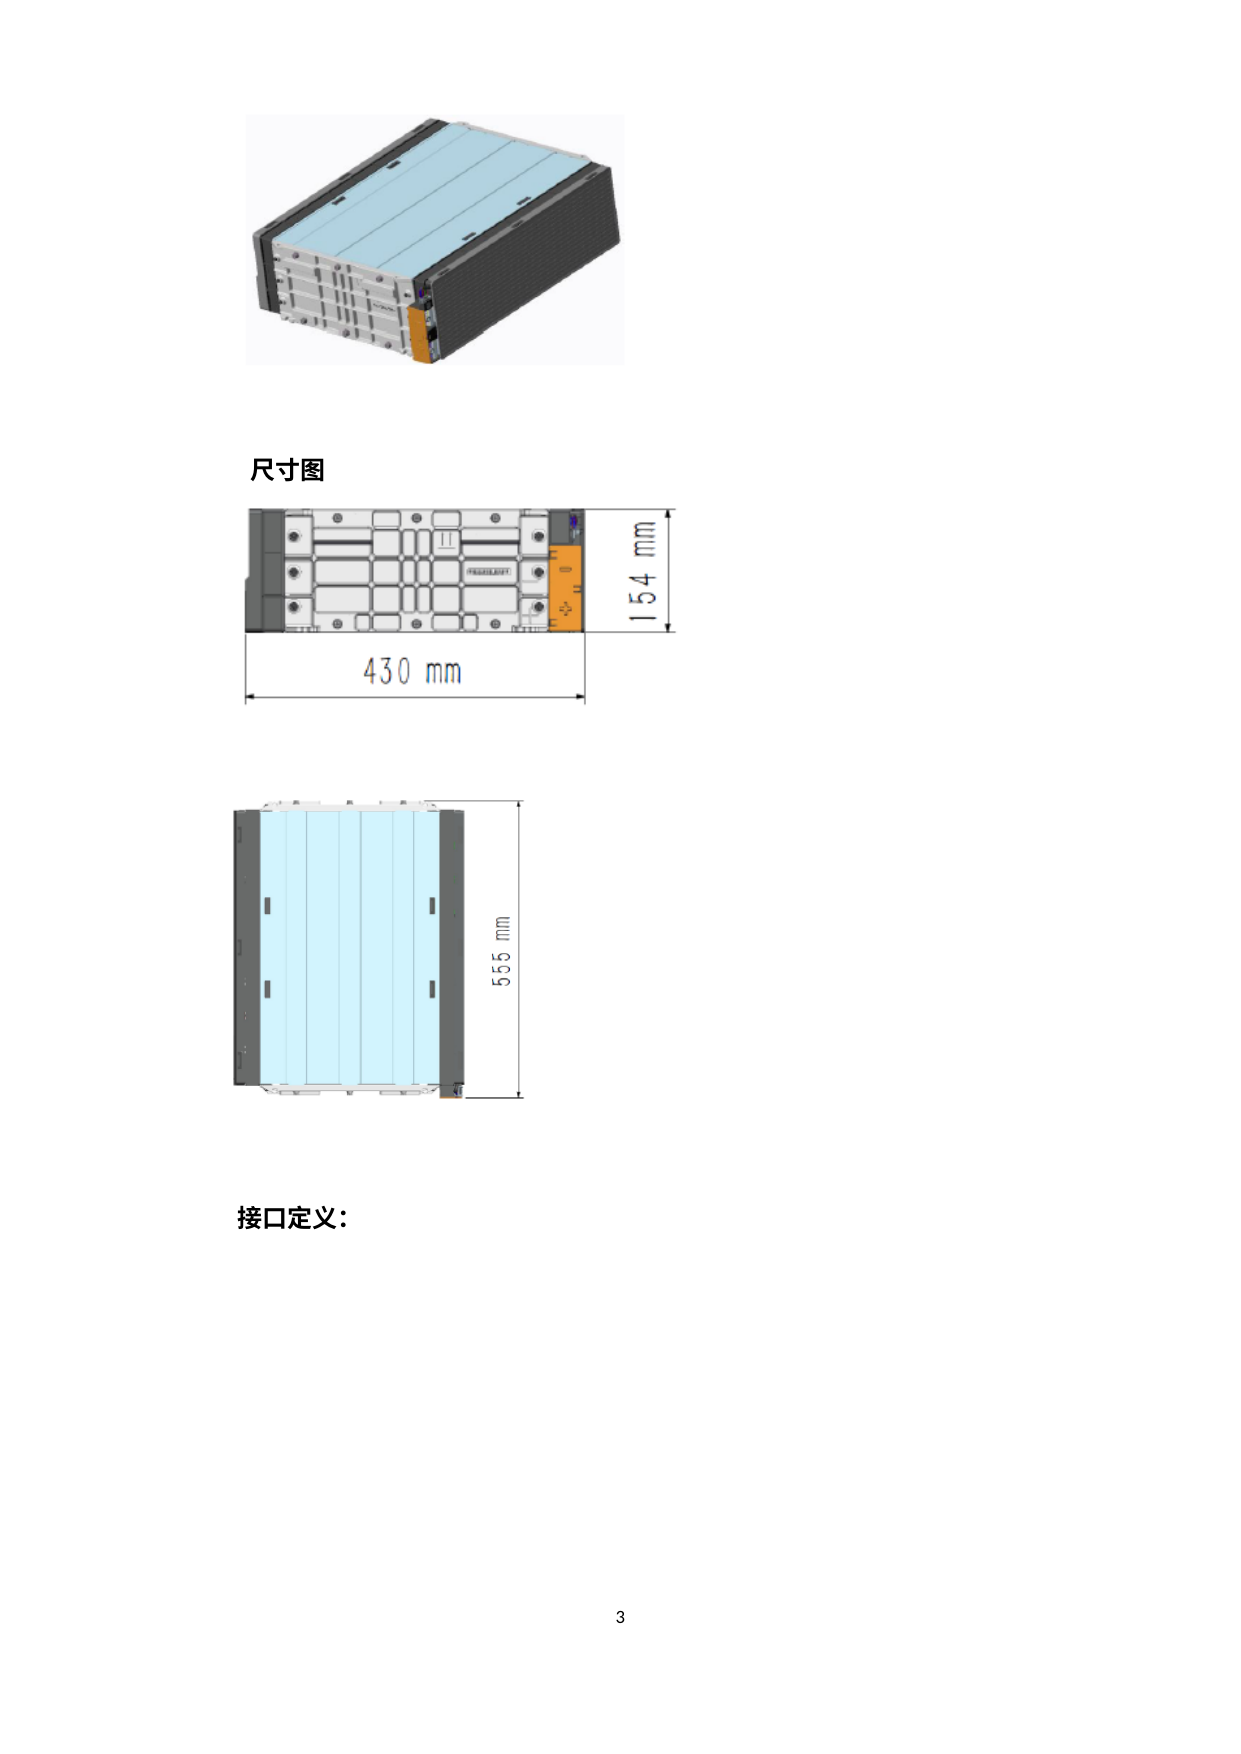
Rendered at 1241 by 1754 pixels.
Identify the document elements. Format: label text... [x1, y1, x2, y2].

picture [237, 111, 635, 369]
text 接口定义： [187, 1184, 1053, 1249]
picture [225, 793, 532, 1108]
text 尺寸图 [187, 436, 1053, 501]
picture [225, 501, 696, 714]
